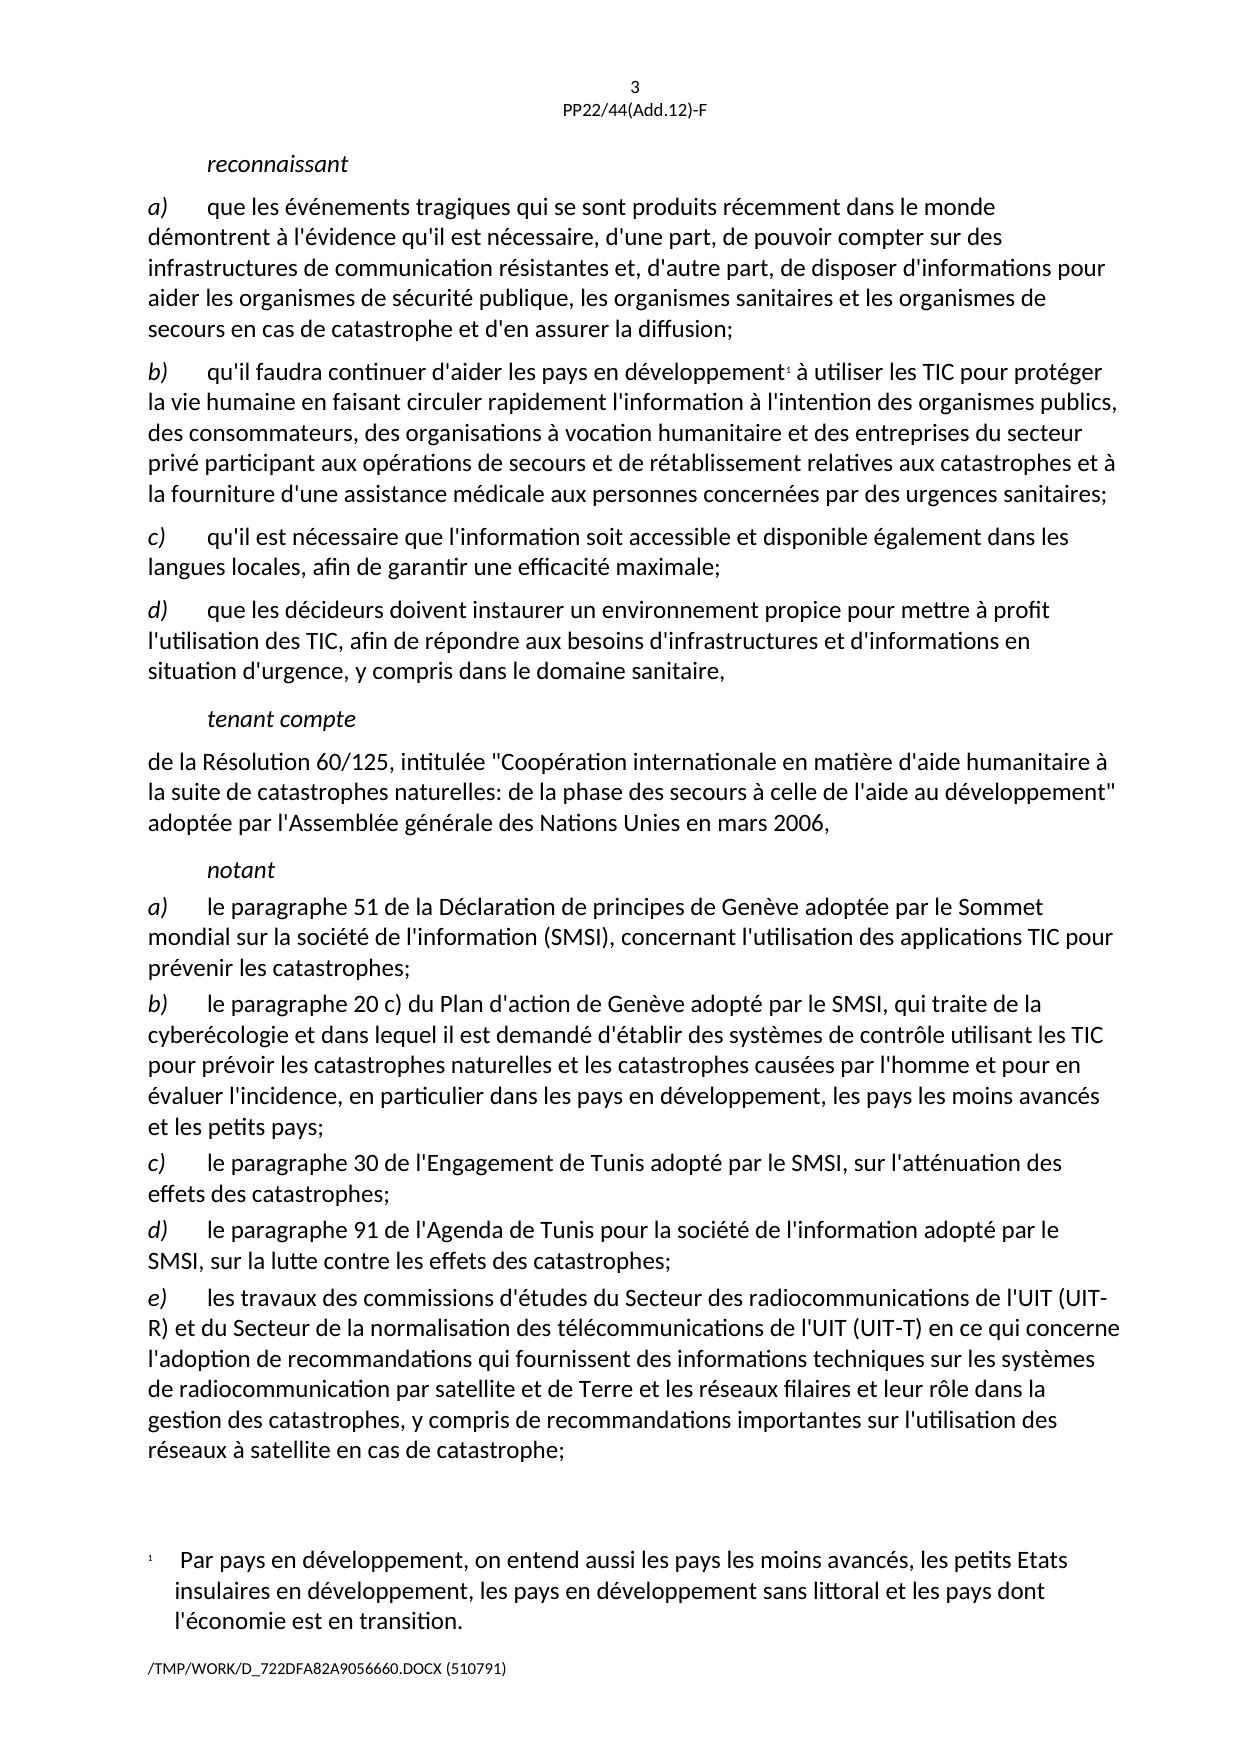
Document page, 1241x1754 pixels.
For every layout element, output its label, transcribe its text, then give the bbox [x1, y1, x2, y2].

text de la Résolution 60/125, intitulée "Coopération internationale en matière d'aide humanitaire à la suite de catastrophes naturelles: de la phase des secours à celle de l'aide au développement" adoptée par l'Assemblée générale des Nations Unies en mars 2006, [148, 746, 1122, 837]
text b) qu'il faudra continuer d'aider les pays en développement1 à utiliser les TIC pour protéger la vie humaine en faisant circuler rapidement l'information à l'intention des organismes publics, des consommateurs, des organisations à vocation humanitaire et des entreprises du secteur privé participant aux opérations de secours et de rétablissement relatives aux catastrophes et à la fourniture d'une assistance médicale aux personnes concernées par des urgences sanitaires; [148, 356, 1122, 508]
text tenant compte [207, 703, 1122, 733]
text d) le paragraphe 91 de l'Agenda de Tunis pour la société de l'information adopté par le SMSI, sur la lutte contre les effets des catastrophes; [148, 1215, 1122, 1276]
text a) le paragraphe 51 de la Déclaration de principes de Genève adoptée par le Sommet mondial sur la société de l'information (SMSI), concernant l'utilisation des applications TIC pour prévenir les catastrophes; [148, 891, 1122, 982]
text a) que les événements tragiques qui se sont produits récemment dans le monde démontrent à l'évidence qu'il est nécessaire, d'une part, de pouvoir compter sur des infrastructures de communication résistantes et, d'autre part, de disposer d'informations pour aider les organismes de sécurité publique, les organismes sanitaires et les organismes de secours en cas de catastrophe et d'en assurer la diffusion; [148, 191, 1122, 343]
text c) le paragraphe 30 de l'Engagement de Tunis adopté par le SMSI, sur l'atténuation des effets des catastrophes; [148, 1147, 1122, 1208]
text b) le paragraphe 20 c) du Plan d'action de Genève adopté par le SMSI, qui traite de la cyberécologie et dans lequel il est demandé d'établir des systèmes de contrôle utilisant les TIC pour prévoir les catastrophes naturelles et les catastrophes causées par l'homme et pour en évaluer l'incidence, en particulier dans les pays en développement, les pays les moins avancés et les petits pays; [148, 988, 1122, 1141]
text c) qu'il est nécessaire que l'information soit accessible et disponible également dans les langues locales, afin de garantir une efficacité maximale; [148, 521, 1122, 582]
text notant [207, 854, 1122, 884]
text d) que les décideurs doivent instaurer un environnement propice pour mettre à profit l'utilisation des TIC, afin de répondre aux besoins d'infrastructures et d'informations en situation d'urgence, y compris dans le domaine sanitaire, [148, 594, 1122, 686]
text e) les travaux des commissions d'études du Secteur des radiocommunications de l'UIT (UIT-R) et du Secteur de la normalisation des télécommunications de l'UIT (UIT-T) en ce qui concerne l'adoption de recommandations qui fournissent des informations techniques sur les systèmes de radiocommunication par satellite et de Terre et les réseaux filaires et leur rôle dans la gestion des catastrophes, y compris de recommandations importantes sur l'utilisation des réseaux à satellite en cas de catastrophe; [148, 1282, 1122, 1465]
text reconnaissant [207, 148, 1122, 178]
